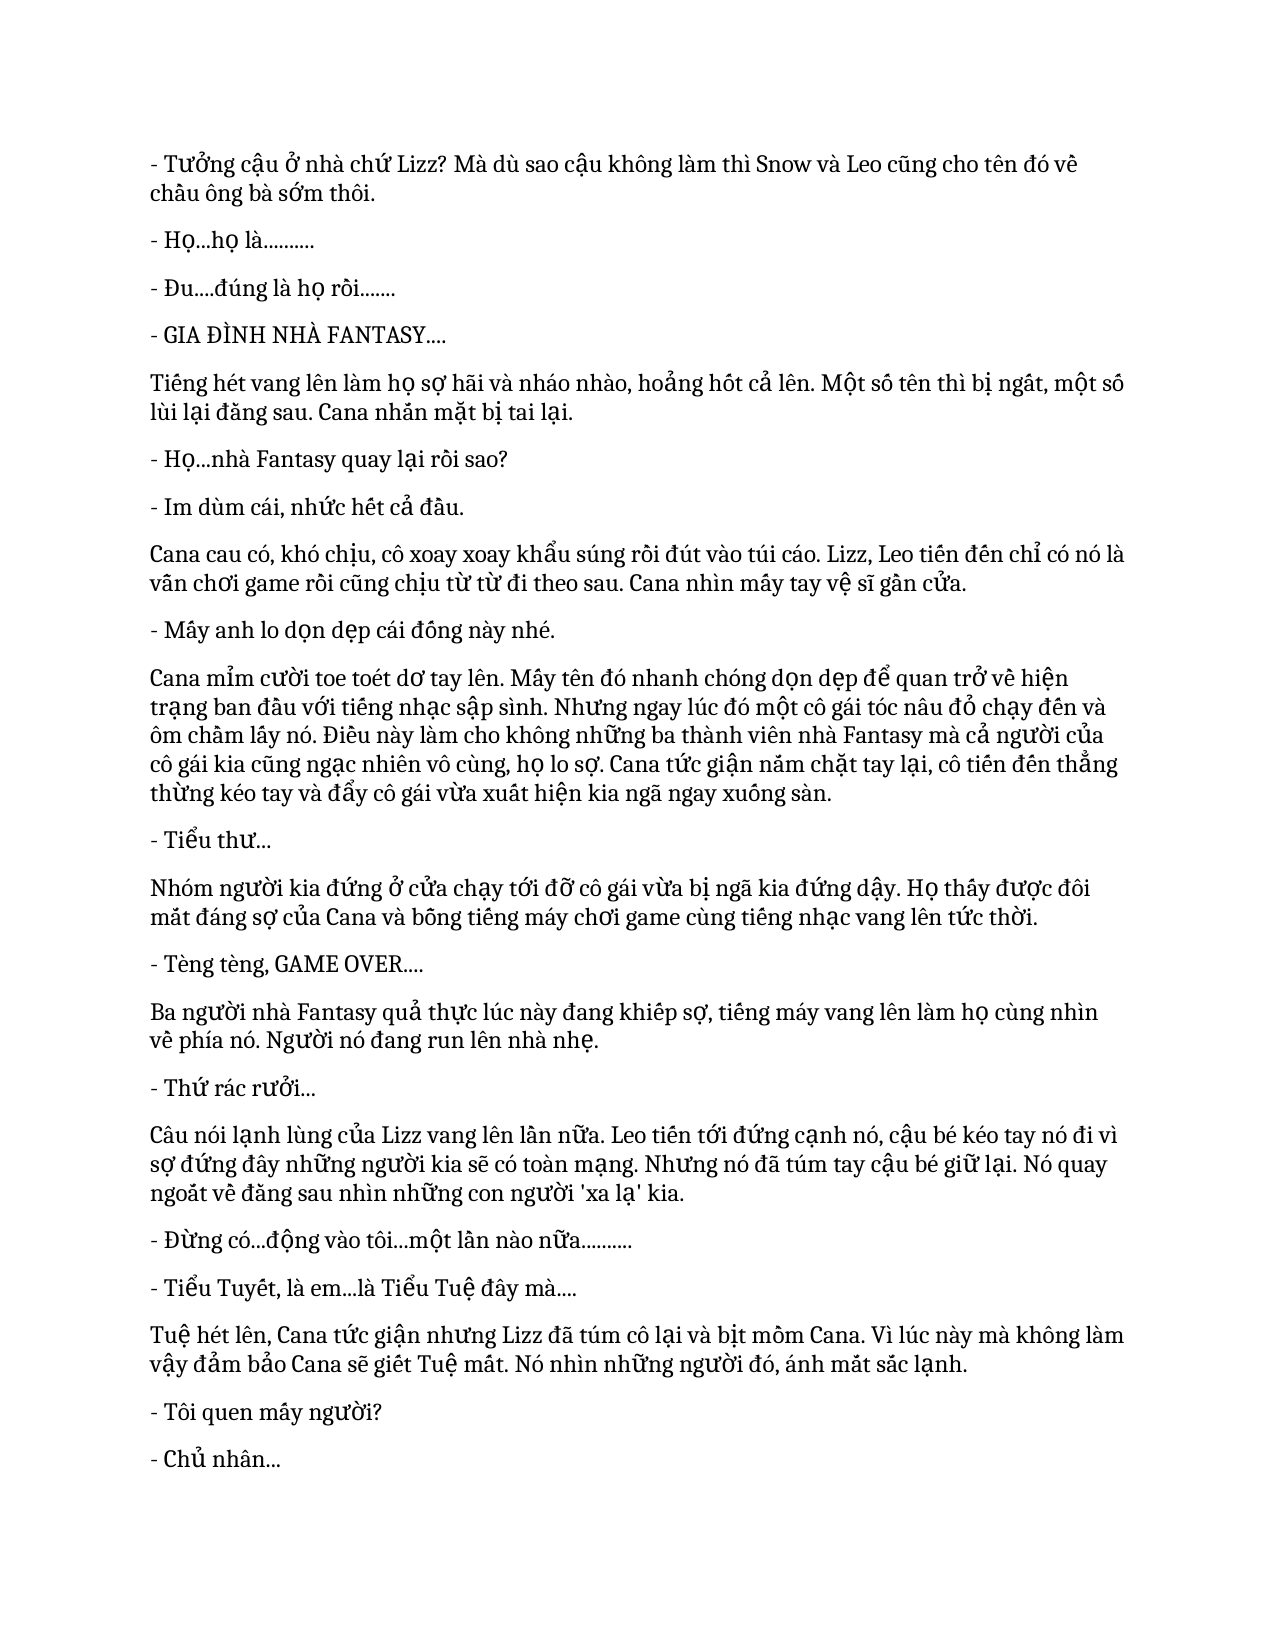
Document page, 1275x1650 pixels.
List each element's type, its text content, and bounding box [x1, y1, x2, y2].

text - Thứ rác rưởi... [150, 1074, 1125, 1102]
text - Chủ nhân... [150, 1445, 1125, 1474]
text - Tiểu thư... [150, 826, 1125, 855]
text Tiếng hét vang lên làm họ sợ hãi và nháo nhào, hoảng hốt cả lên. Một số tên thì bị ngất, một số lùi lại đằng sau. Cana nhắn mặt bị tai lại. [150, 369, 1125, 426]
text - Đừng có...động vào tôi...một lần nào nữa.......... [150, 1226, 1125, 1255]
text Tuệ hét lên, Cana tức giận nhưng Lizz đã túm cô lại và bịt mồm Cana. Vì lúc này mà không làm vậy đảm bảo Cana sẽ giết Tuệ mất. Nó nhìn những người đó, ánh mắt sắc lạnh. [150, 1321, 1125, 1379]
text - Im dùm cái, nhức hết cả đầu. [150, 492, 1125, 521]
text - Tèng tèng, GAME OVER.... [150, 950, 1125, 979]
text Cana mỉm cười toe toét dơ tay lên. Mấy tên đó nhanh chóng dọn dẹp để quan trở về hiện trạng ban đầu với tiếng nhạc sập sình. Nhưng ngay lúc đó một cô gái tóc nâu đỏ chạy đến và ôm chầm lấy nó. Điều này làm cho không những ba thành viên nhà Fantasy mà cả người của cô gái kia cũng ngạc nhiên vô cùng, họ lo sợ. Cana tức giận nắm chặt tay lại, cô tiến đến thẳng thừng kéo tay và đẩy cô gái vừa xuất hiện kia ngã ngay xuống sàn. [150, 664, 1125, 807]
text Ba người nhà Fantasy quả thực lúc này đang khiếp sợ, tiếng máy vang lên làm họ cùng nhìn về phía nó. Người nó đang run lên nhà nhẹ. [150, 997, 1125, 1055]
text - Họ...nhà Fantasy quay lại rồi sao? [150, 445, 1125, 474]
text - Tưởng cậu ở nhà chứ Lizz? Mà dù sao cậu không làm thì Snow và Leo cũng cho tên đó về chầu ông bà sớm thôi. [150, 150, 1125, 207]
text - Họ...họ là.......... [150, 226, 1125, 255]
text - GIA ĐÌNH NHÀ FANTASY.... [150, 321, 1125, 350]
text - Tôi quen mấy người? [150, 1397, 1125, 1426]
text - Mấy anh lo dọn dẹp cái đống này nhé. [150, 616, 1125, 645]
text - Đu....đúng là họ rồi....... [150, 274, 1125, 302]
text Câu nói lạnh lùng của Lizz vang lên lần nữa. Leo tiến tới đứng cạnh nó, cậu bé kéo tay nó đi vì sợ đứng đây những người kia sẽ có toàn mạng. Nhưng nó đã túm tay cậu bé giữ lại. Nó quay ngoắt về đằng sau nhìn những con người 'xa lạ' kia. [150, 1121, 1125, 1207]
text Nhóm người kia đứng ở cửa chạy tới đỡ cô gái vừa bị ngã kia đứng dậy. Họ thấy được đôi mắt đáng sợ của Cana và bỗng tiếng máy chơi game cùng tiếng nhạc vang lên tức thời. [150, 874, 1125, 931]
text Cana cau có, khó chịu, cô xoay xoay khẩu súng rồi đút vào túi cáo. Lizz, Leo tiến đến chỉ có nó là vẫn chơi game rồi cũng chịu từ từ đi theo sau. Cana nhìn mấy tay vệ sĩ gần cửa. [150, 540, 1125, 597]
text - Tiểu Tuyết, là em...là Tiểu Tuệ đây mà.... [150, 1274, 1125, 1302]
